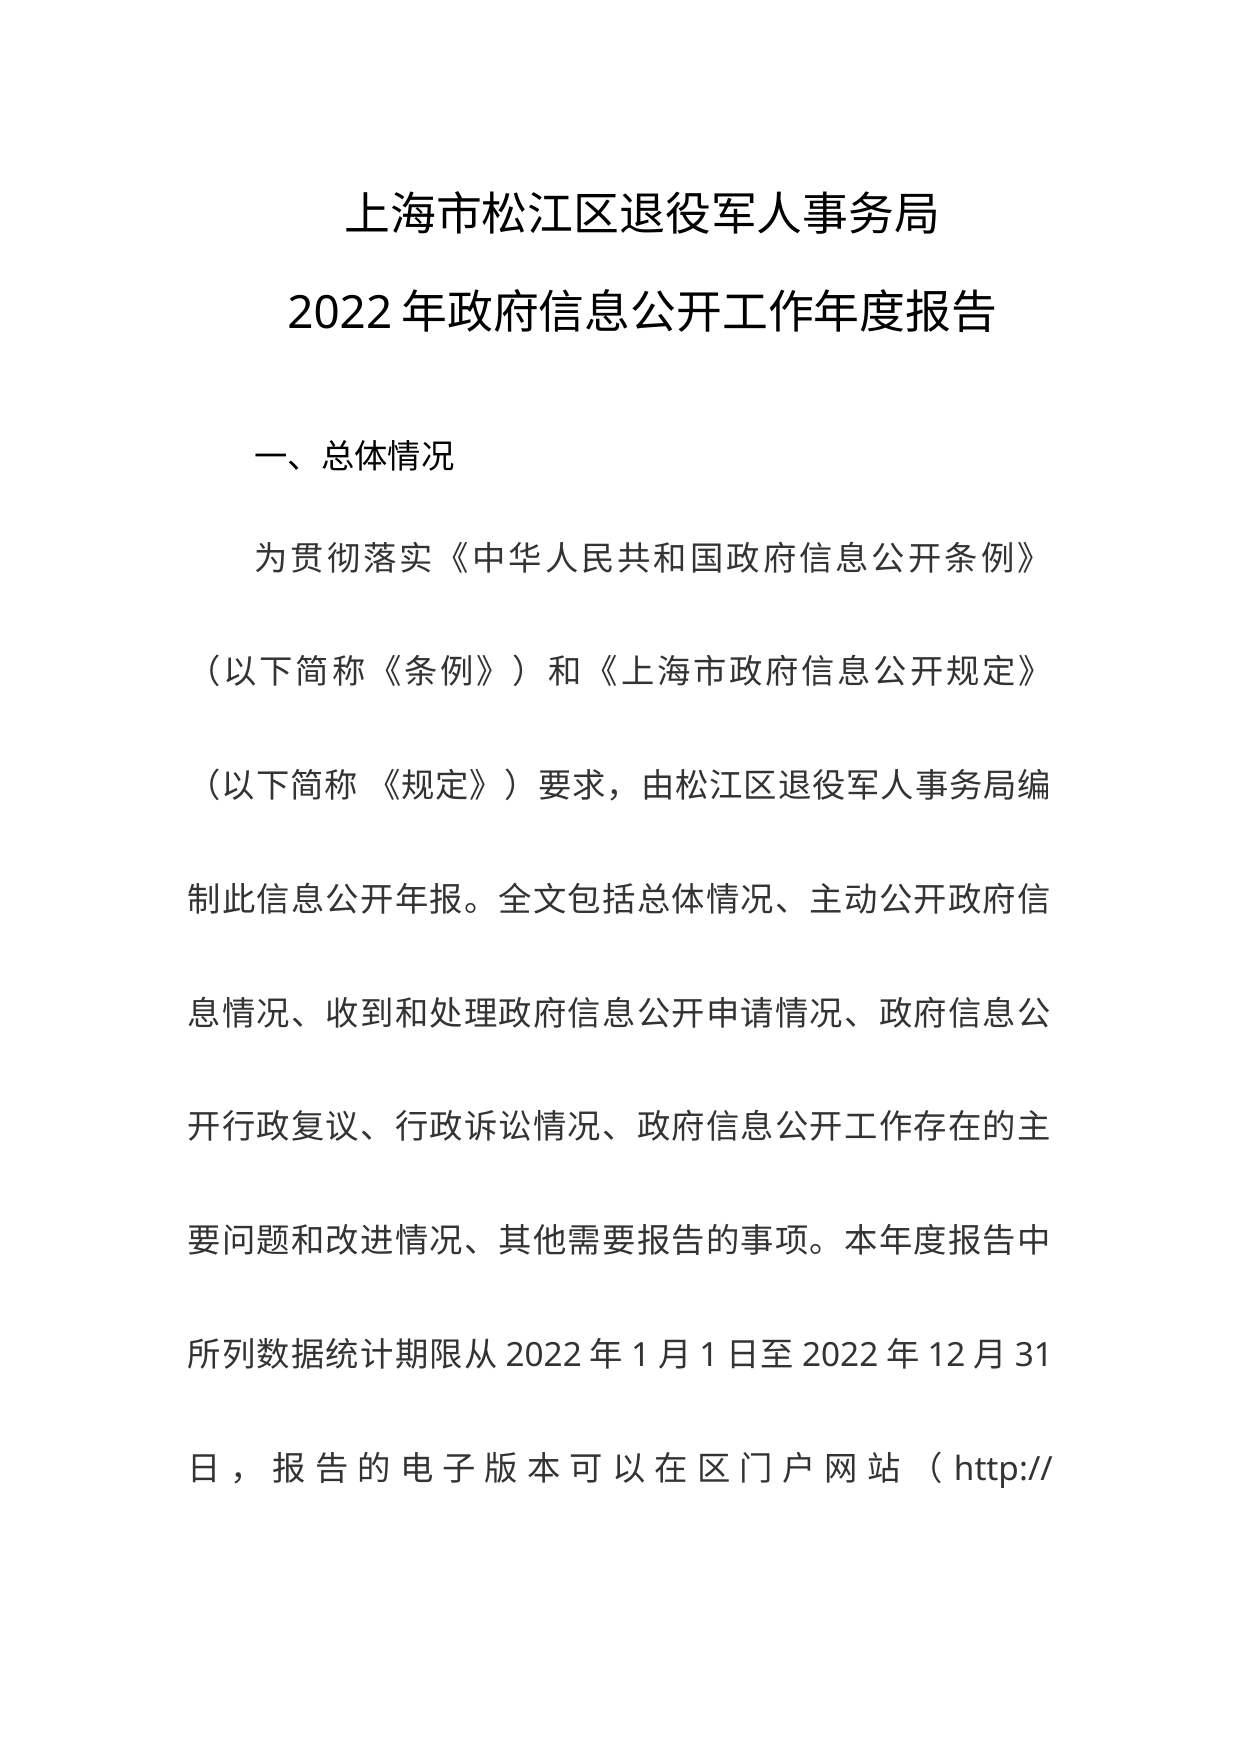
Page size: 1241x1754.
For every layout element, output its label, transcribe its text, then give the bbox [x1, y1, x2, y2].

text 上海市松江区退役军人事务局 [187, 162, 1053, 259]
text 2022年政府信息公开工作年度报告 [187, 259, 1053, 357]
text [187, 523, 1053, 1498]
text 一、总体情况 [187, 422, 1053, 487]
